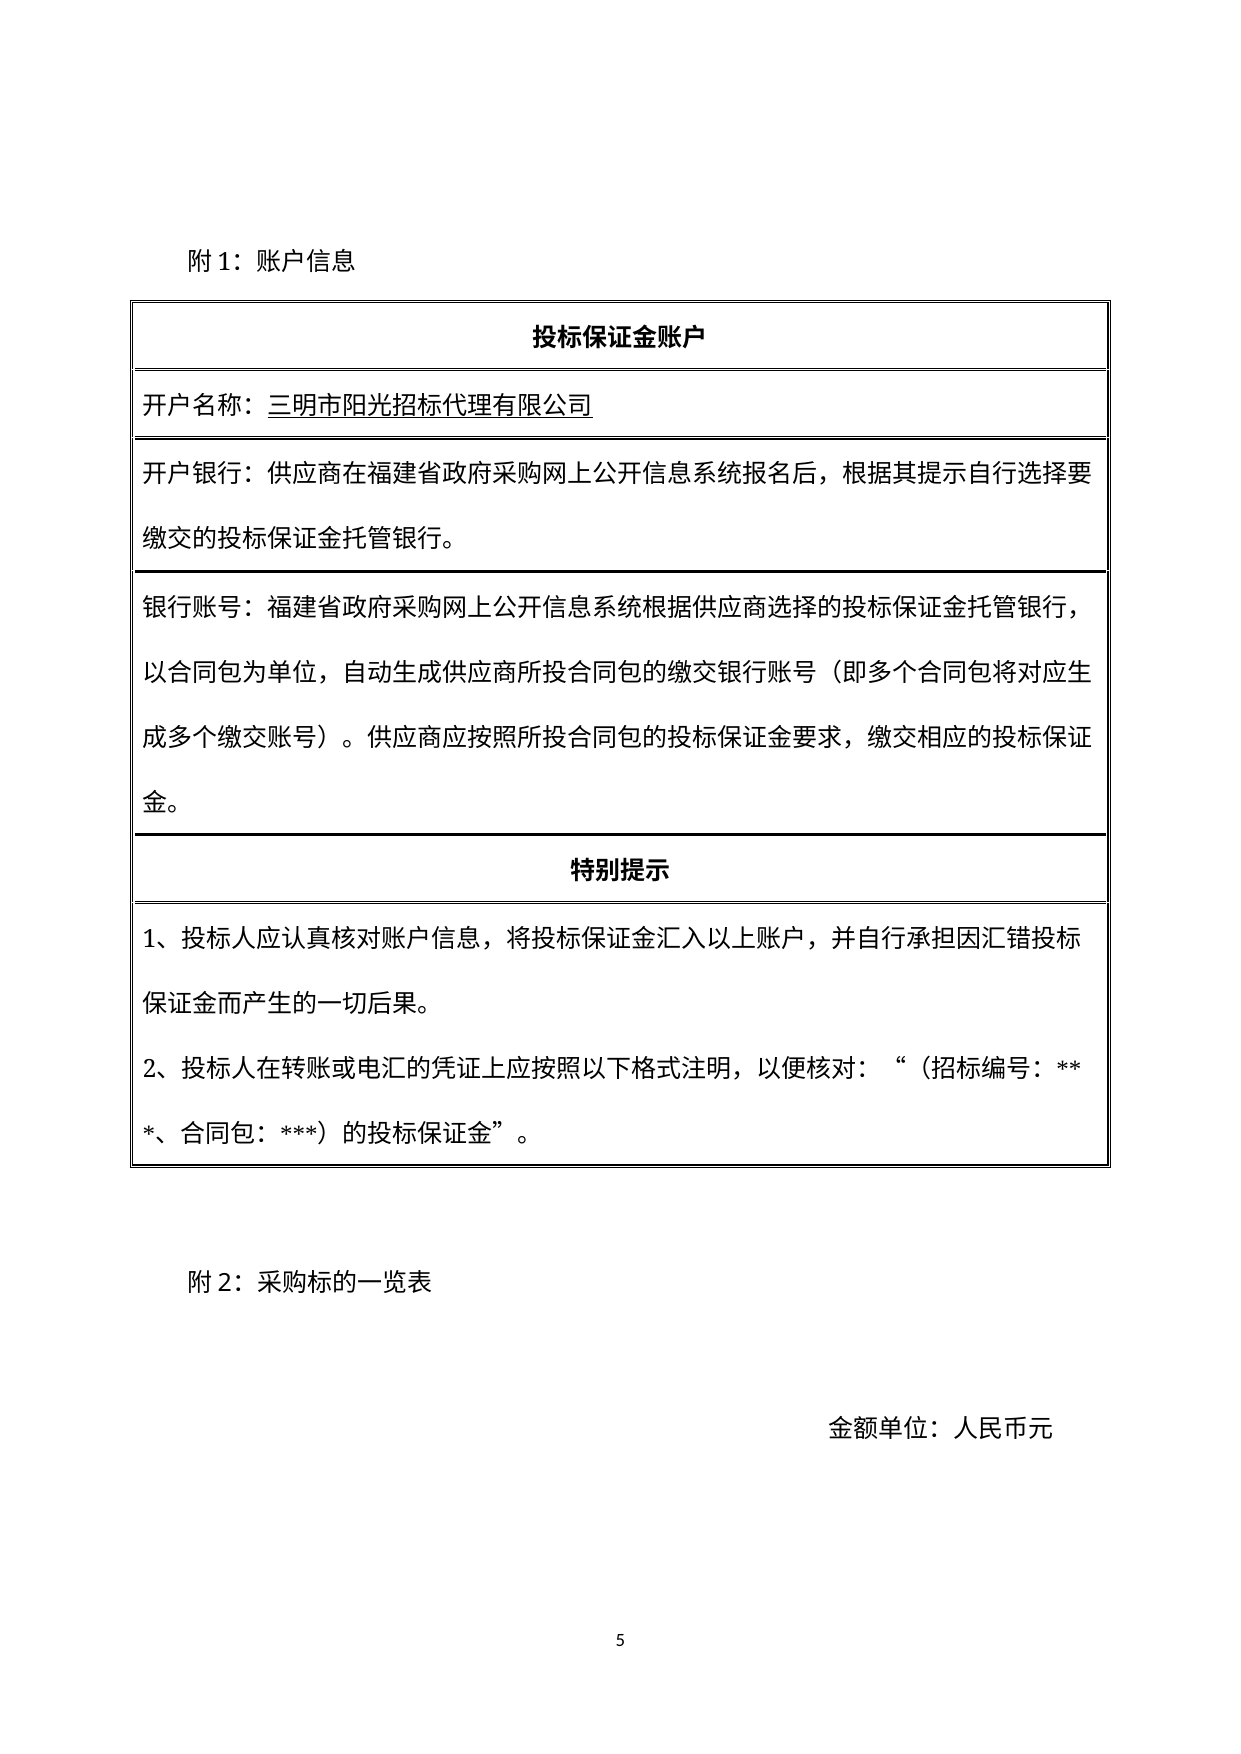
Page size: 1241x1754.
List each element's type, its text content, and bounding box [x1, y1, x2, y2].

text 金额单位：人民币元 [187, 1394, 1053, 1459]
table_cell 特别提示 [133, 833, 1107, 901]
text 附1：账户信息 [187, 162, 1053, 292]
table_cell 开户银行：供应商在福建省政府采购网上公开信息系统报名后，根据其提示自行选择要缴交的投标保证金托管银行。 [133, 436, 1108, 569]
table_cell 银行账号：福建省政府采购网上公开信息系统根据供应商选择的投标保证金托管银行，以合同包为单位，自动生成供应商所投合同包的缴交银行账号（即多个合同包将对应生成多个缴交账号）。供应商应按照所投合同包的投标保证金要求，缴交相应的投标保证金。 [131, 570, 1109, 833]
table_cell 1、投标人应认真核对账户信息，将投标保证金汇入以上账户，并自行承担因汇错投标保证金而产生的一切后果。 2、投标人在转账或电汇的凭证上应按照以下格式注明，以便核对：“（招标编号：***、合同包：***）的投标保证金”。 [133, 901, 1108, 1164]
table_cell 开户名称：三明市阳光招标代理有限公司 [133, 368, 1108, 436]
text 附2：采购标的一览表 [187, 1248, 1053, 1313]
table_header 投标保证金账户 [133, 303, 1107, 368]
